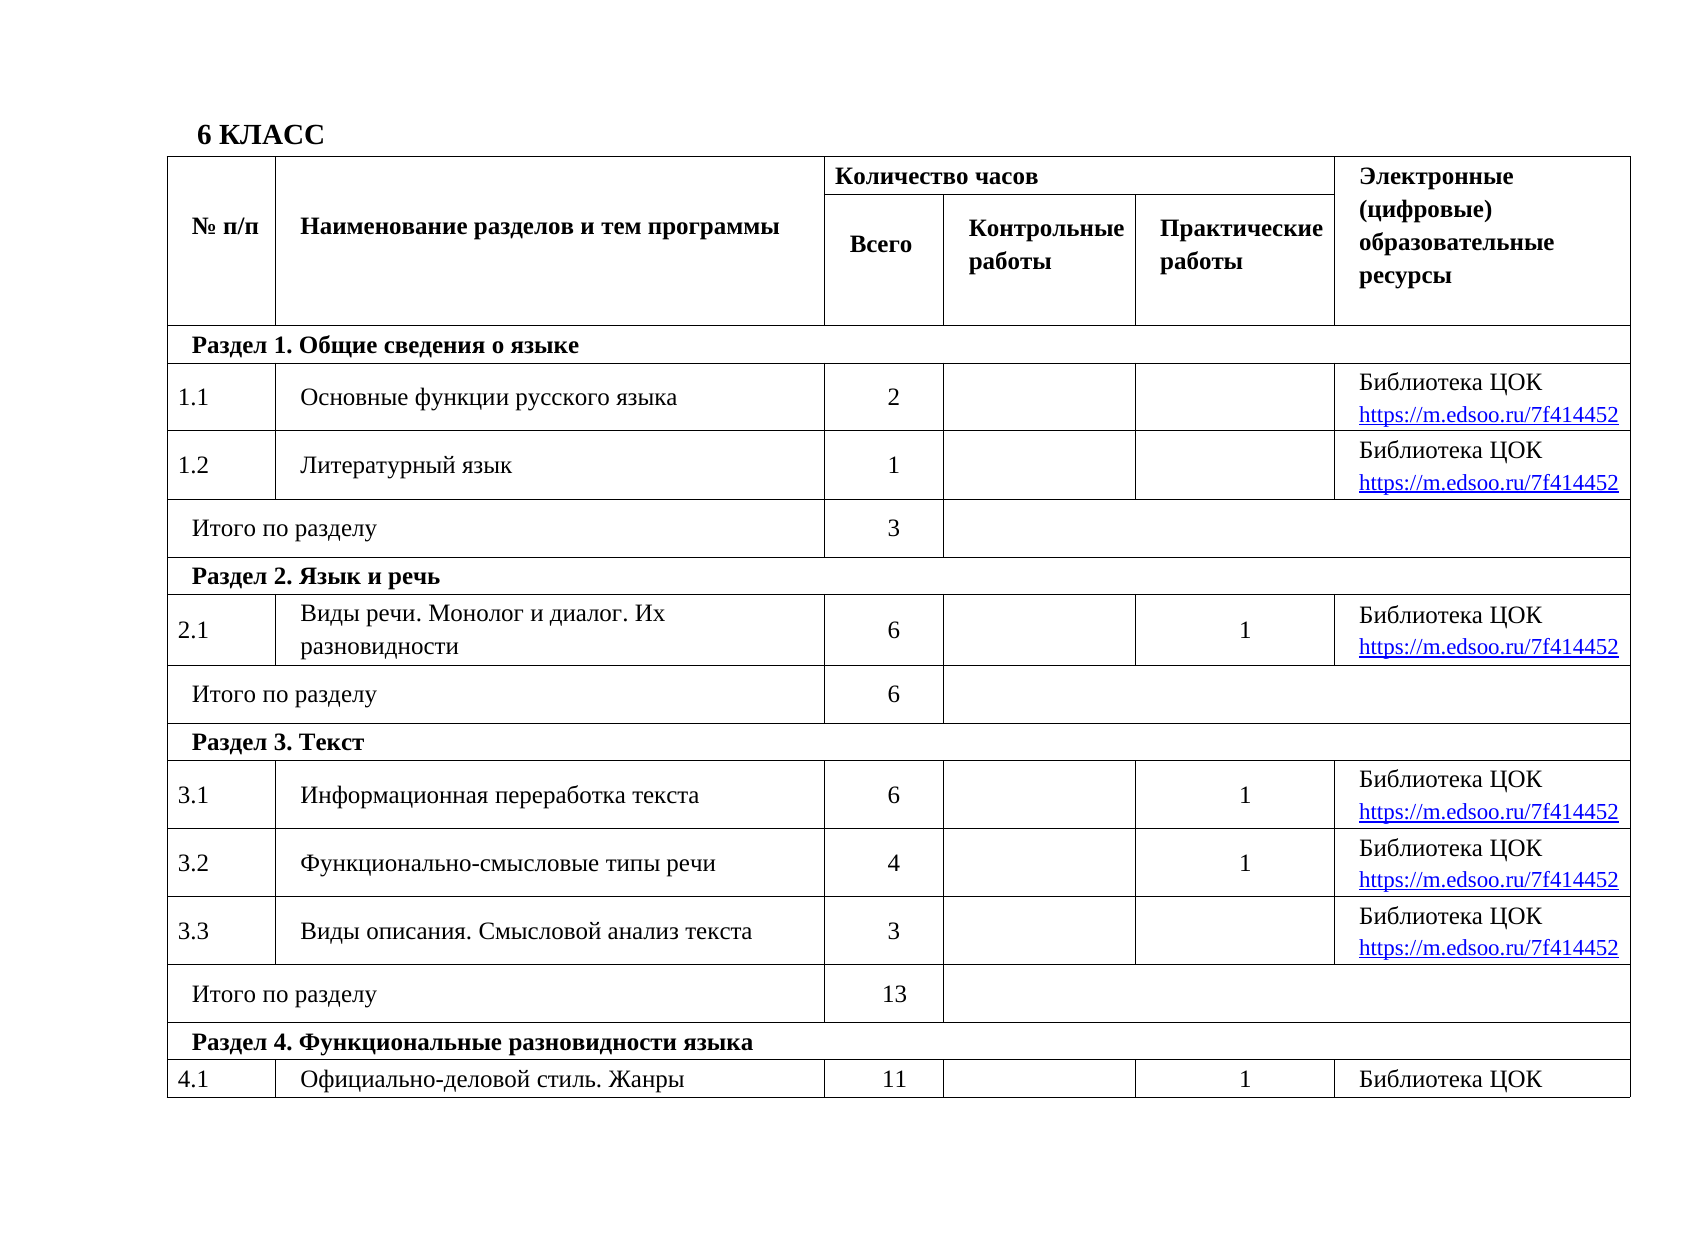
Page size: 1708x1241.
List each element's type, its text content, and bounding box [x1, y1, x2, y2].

table_cell Функционально-смысловые типы речи [276, 829, 824, 896]
table_cell Раздел 2. Язык и речь [168, 558, 1630, 594]
table_cell 13 [825, 965, 943, 1022]
table_cell [944, 431, 1135, 498]
table_cell 6 [825, 666, 943, 723]
table_cell 1.2 [168, 431, 275, 498]
table_cell Официально-деловой стиль. Жанры [276, 1060, 824, 1097]
table_cell Основные функции русского языка [276, 364, 824, 430]
table_cell 3.1 [168, 761, 275, 828]
table_cell Библиотека ЦОК https://m.edsoo.ru/7f414452 [1335, 595, 1630, 665]
table_cell [944, 829, 1135, 896]
table_cell Виды описания. Смысловой анализ текста [276, 897, 824, 964]
table_cell [944, 965, 1630, 1022]
table_header № п/п [168, 157, 275, 325]
table_cell [944, 595, 1135, 665]
table_cell Раздел 4. Функциональные разновидности языка [168, 1023, 1630, 1059]
table_cell Библиотека ЦОК https://m.edsoo.ru/7f414452 [1335, 761, 1630, 828]
table_cell [1136, 431, 1334, 498]
table_cell Всего [825, 195, 943, 325]
table_cell [944, 666, 1630, 723]
table_cell 2 [825, 364, 943, 430]
table_cell 1.1 [168, 364, 275, 430]
table_cell 4.1 [168, 1060, 275, 1097]
table_cell Практические работы [1136, 195, 1334, 325]
table_cell [1136, 897, 1334, 964]
table_cell 2.1 [168, 595, 275, 665]
table_cell [944, 897, 1135, 964]
table_cell [944, 761, 1135, 828]
table_cell 1 [1136, 1060, 1334, 1097]
table_cell [944, 500, 1630, 556]
table_cell Виды речи. Монолог и диалог. Их разновидности [276, 595, 824, 665]
table_cell Библиотека ЦОК https://m.edsoo.ru/7f414452 [1335, 431, 1630, 498]
table_cell Раздел 3. Текст [168, 724, 1630, 760]
table_cell [1136, 364, 1334, 430]
table_cell Контрольные работы [944, 195, 1135, 325]
table_header Электронные (цифровые) образовательные ресурсы [1335, 157, 1630, 325]
table_cell Информационная переработка текста [276, 761, 824, 828]
table_cell Литературный язык [276, 431, 824, 498]
table_cell 1 [1136, 595, 1334, 665]
table_cell 11 [825, 1060, 943, 1097]
table_cell 4 [825, 829, 943, 896]
table_cell 3.2 [168, 829, 275, 896]
table_cell 1 [1136, 761, 1334, 828]
table_header Количество часов [825, 157, 1334, 194]
list КЛАСС [197, 117, 1643, 151]
table_cell 6 [825, 595, 943, 665]
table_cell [1335, 897, 1630, 964]
table_cell [944, 364, 1135, 430]
table_cell Итого по разделу [168, 500, 824, 556]
table_cell 1 [1136, 829, 1334, 896]
table_cell [944, 1060, 1135, 1097]
table_cell Итого по разделу [168, 666, 824, 723]
table_cell Раздел 1. Общие сведения о языке [168, 326, 1630, 362]
table_cell Библиотека ЦОК https://m.edsoo.ru/7f414452 [1335, 829, 1630, 896]
table_cell 3 [825, 897, 943, 964]
table_cell Библиотека ЦОК https://m.edsoo.ru/7f414452 [1335, 364, 1630, 430]
table_cell Библиотека ЦОК [1335, 1060, 1630, 1097]
table_cell 3.3 [168, 897, 275, 964]
table_cell Итого по разделу [168, 965, 824, 1022]
table_cell 1 [825, 431, 943, 498]
table_cell 3 [825, 500, 943, 556]
table_header Наименование разделов и тем программы [276, 157, 824, 325]
table_cell 6 [825, 761, 943, 828]
